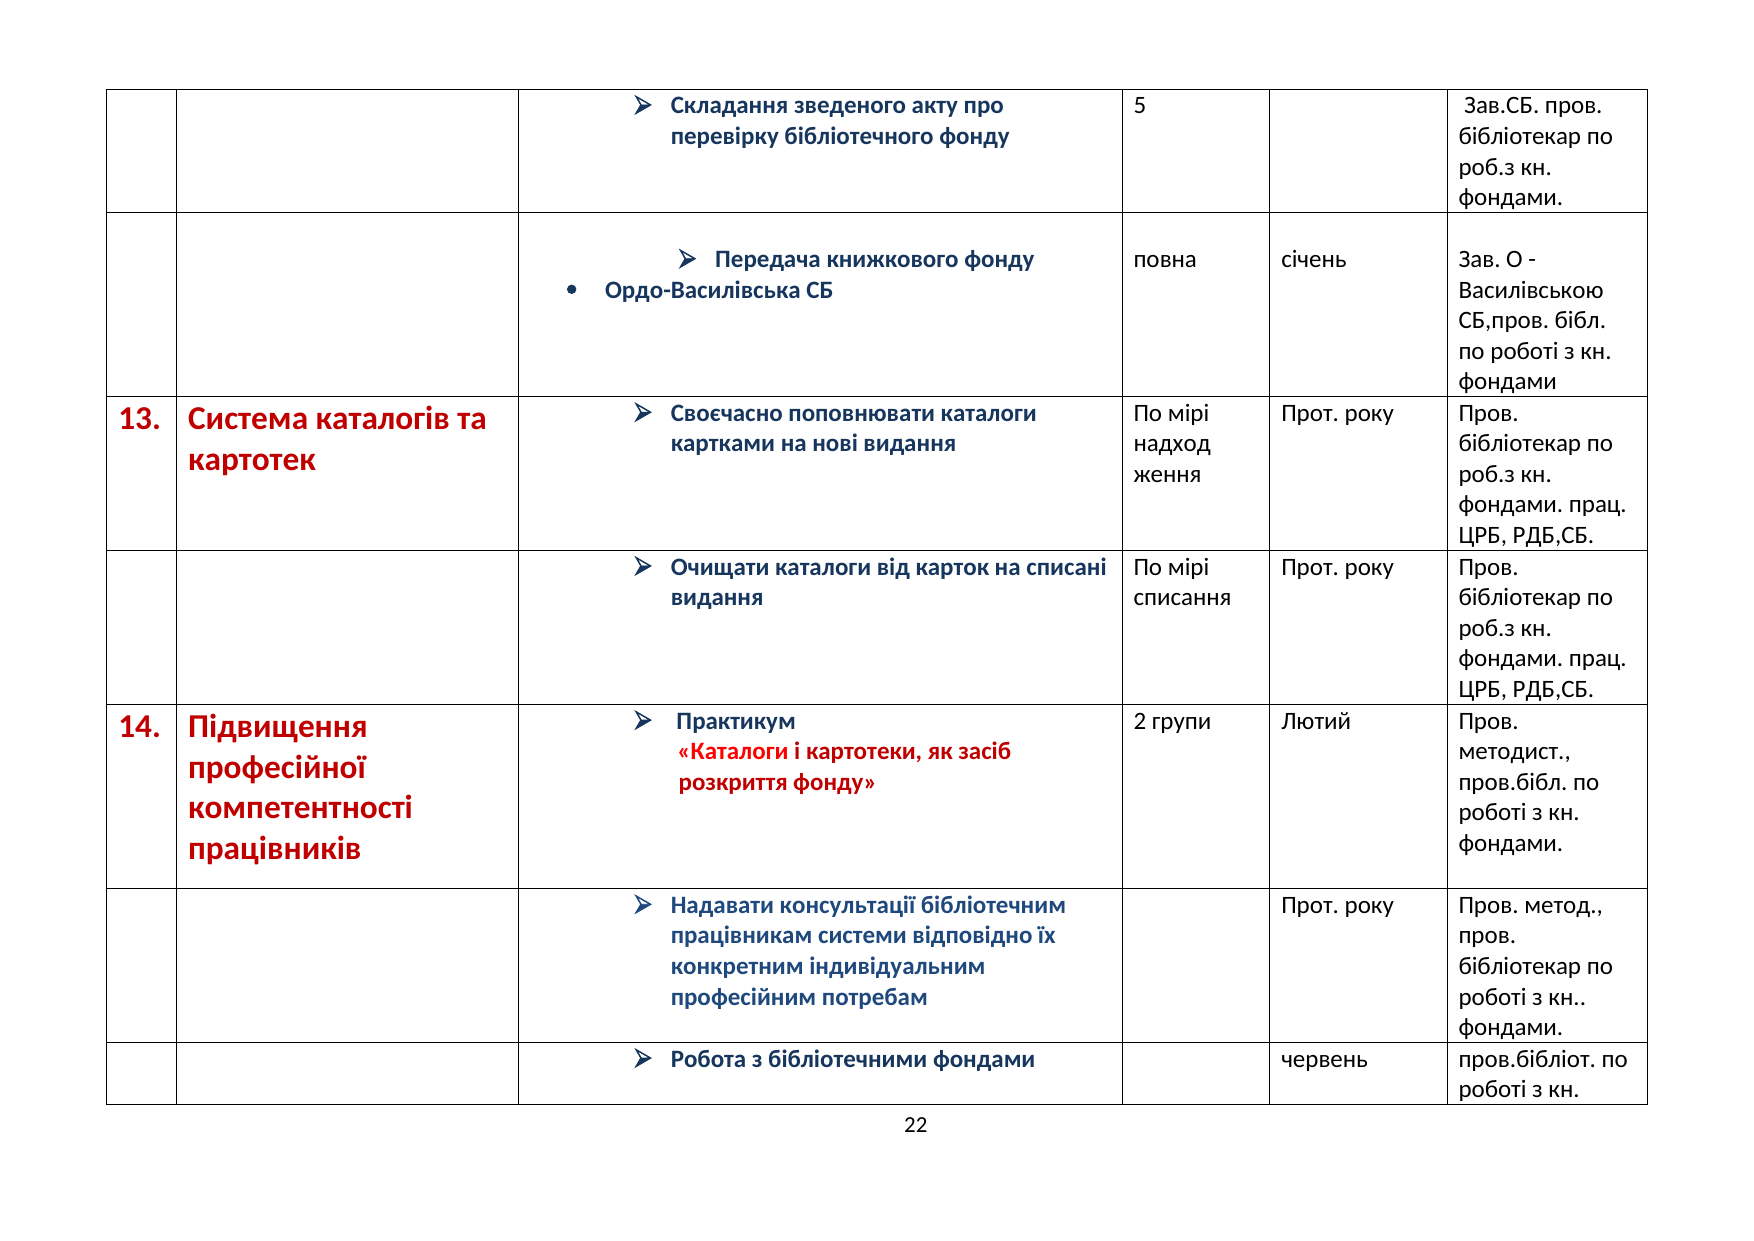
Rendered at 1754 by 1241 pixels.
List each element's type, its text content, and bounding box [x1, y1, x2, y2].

table_cell Прот. року [1270, 889, 1447, 1042]
table_cell По мірі списання [1123, 551, 1269, 704]
table_cell Пров. методист., пров.бібл. по роботі з кн. фондами. [1448, 705, 1647, 888]
table_cell Зав. О -Василівською СБ,пров. бібл. по роботі з кн. фондами [1448, 213, 1647, 396]
table_cell січень [1270, 213, 1447, 396]
table_cell [107, 889, 176, 1042]
table_cell Прот. року [1270, 397, 1447, 549]
table_cell Складання зведеного акту про перевірку бібліотечного фонду [519, 90, 1122, 212]
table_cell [1448, 1043, 1647, 1104]
table_cell Надавати консультації бібліотечним працівникам системи відповідно їх конкретним індивідуальним професійним потребам [519, 889, 1122, 1042]
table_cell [519, 1043, 1122, 1104]
table_cell [107, 213, 176, 396]
table_cell Лютий [1270, 705, 1447, 888]
table_cell [177, 889, 518, 1042]
table_cell По мірі надход ження [1123, 397, 1269, 549]
table_cell повна [1123, 213, 1269, 396]
table_cell Прот. року [1270, 551, 1447, 704]
table_cell [1270, 90, 1447, 212]
table_cell [177, 1043, 518, 1104]
table_cell [107, 90, 176, 212]
table_cell [107, 551, 176, 704]
table_cell Передача книжкового фонду Ордо-Василівська СБ [519, 213, 1122, 396]
table_cell 14. [107, 705, 176, 888]
table_cell [107, 1043, 176, 1104]
table_cell Своєчасно поповнювати каталоги картками на нові видання [519, 397, 1122, 549]
table_cell [177, 213, 518, 396]
table_cell червень [1270, 1043, 1447, 1104]
table_cell Пров. бібліотекар по роб.з кн. фондами. прац. ЦРБ, РДБ,СБ. [1448, 397, 1647, 549]
table_cell Підвищення професійної компетентності працівників [177, 705, 518, 888]
table_cell Пров. бібліотекар по роб.з кн. фондами. прац. ЦРБ, РДБ,СБ. [1448, 551, 1647, 704]
table_cell [177, 551, 518, 704]
table_cell Очищати каталоги від карток на списані видання [519, 551, 1122, 704]
table_cell 13. [107, 397, 176, 549]
table_cell [1123, 889, 1269, 1042]
table_cell Система каталогів та картотек [177, 397, 518, 549]
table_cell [1448, 889, 1647, 1042]
table_cell 5 [1123, 90, 1269, 212]
table_cell [1123, 1043, 1269, 1104]
table_cell [177, 90, 518, 212]
table_cell 2 групи [1123, 705, 1269, 888]
table_cell Зав.СБ. пров. бібліотекар по роб.з кн. фондами. [1448, 90, 1647, 212]
table_cell Практикум «Каталоги і картотеки, як засіб розкриття фонду» [519, 705, 1122, 888]
